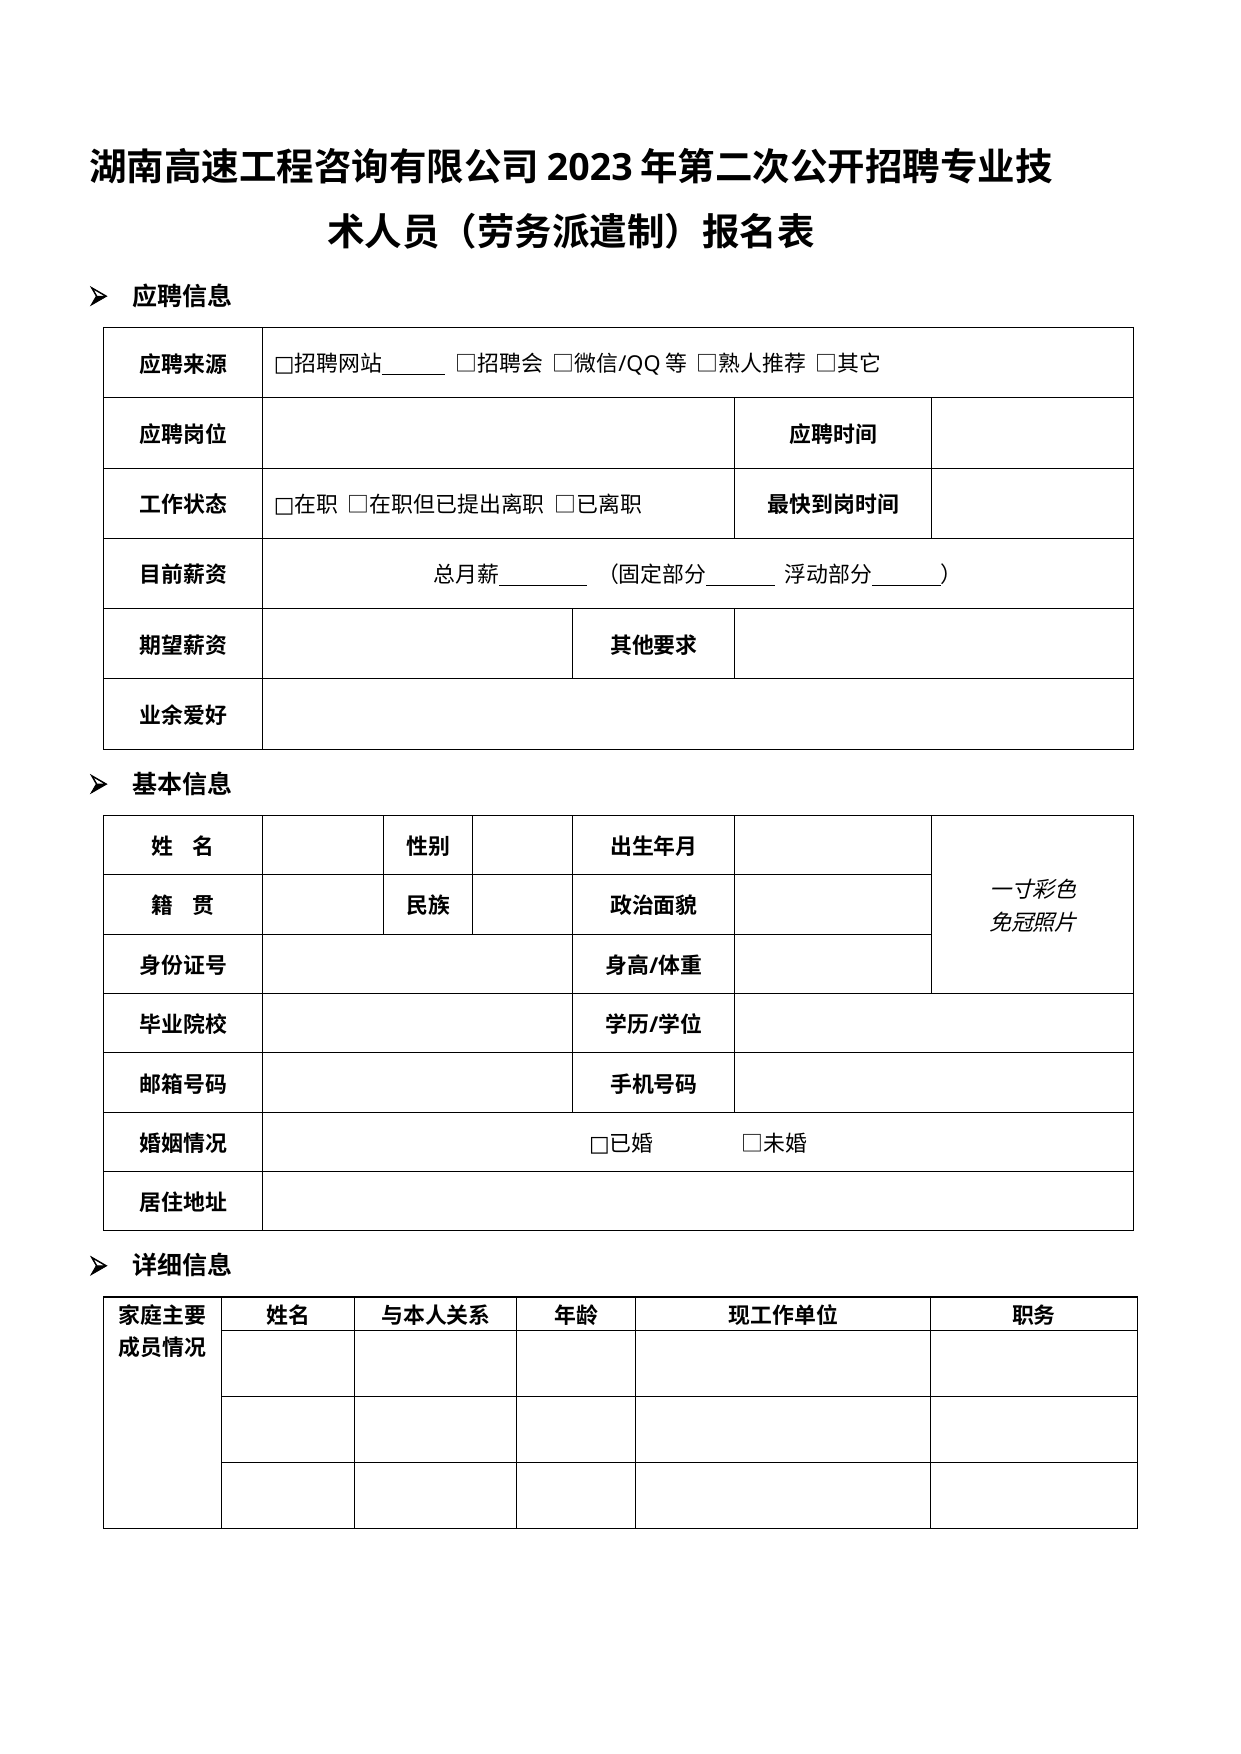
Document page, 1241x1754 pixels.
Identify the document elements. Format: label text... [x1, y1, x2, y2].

table_cell 业余爱好 [104, 679, 262, 749]
table_cell 身高/体重 [573, 935, 734, 993]
table_cell [222, 1463, 354, 1528]
table_cell [263, 875, 383, 933]
table_cell 婚姻情况 [104, 1113, 262, 1171]
table_cell [222, 1397, 354, 1462]
list 基本信息 [89, 750, 1053, 815]
table_header [263, 816, 383, 874]
table_cell [222, 1331, 354, 1396]
table_cell [931, 1331, 1137, 1396]
table_cell [263, 398, 734, 467]
table_cell 期望薪资 [104, 609, 262, 678]
table_cell [355, 1331, 516, 1396]
table_header 家庭主要成员情况 [104, 1298, 221, 1528]
table_cell □已婚 □未婚 [263, 1113, 1133, 1171]
table_cell 总月薪 （固定部分 浮动部分 ） [263, 539, 1133, 608]
table_cell 籍 贯 [104, 875, 262, 933]
table_cell [263, 679, 1133, 749]
table_cell [263, 1172, 1133, 1230]
table_cell 政治面貌 [573, 875, 734, 933]
table_cell [355, 1397, 516, 1462]
table_cell 毕业院校 [104, 994, 262, 1052]
table_cell [735, 935, 931, 993]
table_cell [517, 1397, 635, 1462]
table_cell [636, 1463, 930, 1528]
table_cell [735, 1053, 1133, 1112]
table_cell [932, 469, 1133, 538]
table_cell [932, 398, 1133, 467]
table_header □招聘网站 □招聘会 □微信/QQ等 □熟人推荐 □其它 [263, 328, 1133, 397]
list 应聘信息 [89, 262, 1053, 327]
table_header [735, 816, 931, 874]
table_cell □在职 □在职但已提出离职 □已离职 [263, 469, 734, 538]
table_cell 居住地址 [104, 1172, 262, 1230]
table_header 一寸彩色 免冠照片 [932, 816, 1133, 993]
table_header 年龄 [517, 1298, 635, 1330]
table_cell 应聘岗位 [104, 398, 262, 467]
text 湖南高速工程咨询有限公司2023年第二次公开招聘专业技术人员（劳务派遣制）报名表 [89, 132, 1053, 262]
table_cell 目前薪资 [104, 539, 262, 608]
table_header 出生年月 [573, 816, 734, 874]
table_cell 工作状态 [104, 469, 262, 538]
table_header 姓名 [222, 1298, 354, 1330]
table_header 姓 名 [104, 816, 262, 874]
table_header 职务 [931, 1298, 1137, 1330]
table_cell [263, 609, 572, 678]
table_cell [636, 1331, 930, 1396]
table_cell 其他要求 [573, 609, 734, 678]
table_header 应聘来源 [104, 328, 262, 397]
table_cell [735, 994, 1133, 1052]
table_cell 最快到岗时间 [735, 469, 931, 538]
table_header [473, 816, 572, 874]
table_cell [735, 609, 1133, 678]
table_header 与本人关系 [355, 1298, 516, 1330]
table_cell [931, 1397, 1137, 1462]
table_header 现工作单位 [636, 1298, 930, 1330]
table_cell 身份证号 [104, 935, 262, 993]
table_cell [517, 1463, 635, 1528]
table_cell [263, 935, 572, 993]
table_cell 手机号码 [573, 1053, 734, 1112]
table_cell [263, 994, 572, 1052]
table_cell [931, 1463, 1137, 1528]
table_cell [355, 1463, 516, 1528]
table_cell [735, 875, 931, 933]
table_cell 应聘时间 [735, 398, 931, 467]
table_cell 民族 [384, 875, 472, 933]
table_cell [263, 1053, 572, 1112]
table_cell [636, 1397, 930, 1462]
table_cell 邮箱号码 [104, 1053, 262, 1112]
table_cell 学历/学位 [573, 994, 734, 1052]
table_cell [473, 875, 572, 933]
table_cell [517, 1331, 635, 1396]
list 详细信息 [89, 1231, 1053, 1296]
table_header 性别 [384, 816, 472, 874]
